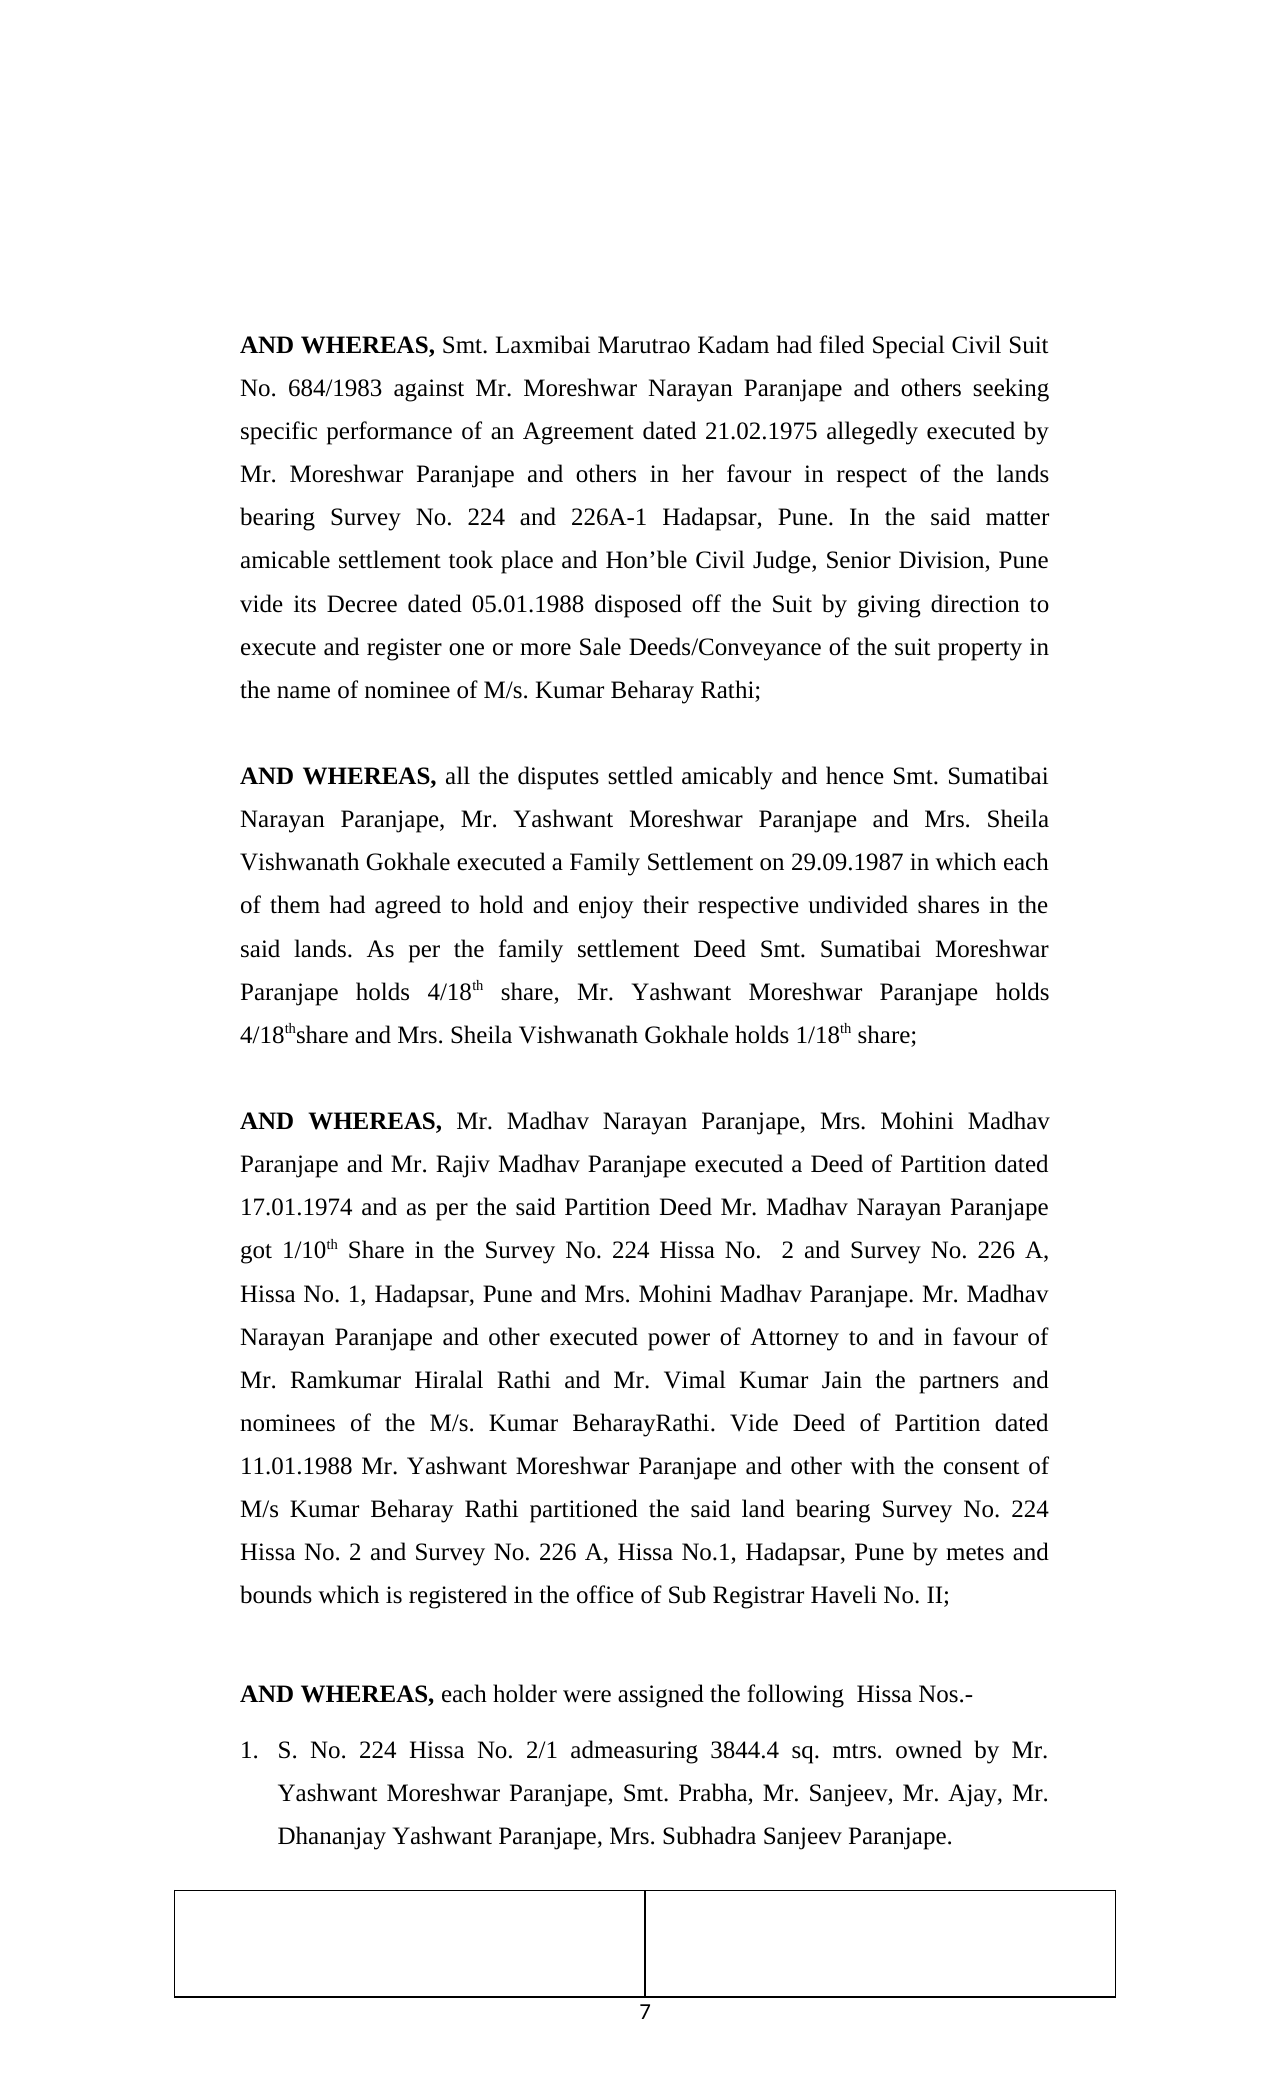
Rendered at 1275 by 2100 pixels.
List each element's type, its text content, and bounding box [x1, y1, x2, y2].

list S. No. 224 Hissa No. 2/1 admeasuring 3844.4 sq. mtrs. owned by Mr. Yashwant Moreshwar Paranjape, Smt. Prabha, Mr. Sanjeev, Mr. Ajay, Mr. Dhananjay Yashwant Paranjape, Mrs. Subhadra Sanjeev Paranjape. [240, 1735, 1050, 1850]
list AND WHEREAS, Mr. Madhav Narayan Paranjape, Mrs. Mohini Madhav Paranjape and Mr. Rajiv Madhav Paranjape executed a Deed of Partition dated 17.01.1974 and as per the said Partition Deed Mr. Madhav Narayan Paranjape got 1/10th Share in the Survey No. 224 Hissa No. 2 and Survey No. 226 A, Hissa No. 1, Hadapsar, Pune and Mrs. Mohini Madhav Paranjape. Mr. Madhav Narayan Paranjape and other executed power of Attorney to and in favour of Mr. Ramkumar Hiralal Rathi and Mr. Vimal Kumar Jain the partners and nominees of the M/s. Kumar BeharayRathi. Vide Deed of Partition dated 11.01.1988 Mr. Yashwant Moreshwar Paranjape and other with the consent of M/s Kumar Beharay Rathi partitioned the said land bearing Survey No. 224 Hissa No. 2 and Survey No. 226 A, Hissa No.1, Hadapsar, Pune by metes and bounds which is registered in the office of Sub Registrar Haveli No. II; [240, 1106, 1050, 1609]
text AND WHEREAS, each holder were assigned the following Hissa Nos.- [240, 1679, 1050, 1708]
list AND WHEREAS, all the disputes settled amicably and hence Smt. Sumatibai Narayan Paranjape, Mr. Yashwant Moreshwar Paranjape and Mrs. Sheila Vishwanath Gokhale executed a Family Settlement on 29.09.1987 in which each of them had agreed to hold and enjoy their respective undivided shares in the said lands. As per the family settlement Deed Smt. Sumatibai Moreshwar Paranjape holds 4/18th share, Mr. Yashwant Moreshwar Paranjape holds 4/18thshare and Mrs. Sheila Vishwanath Gokhale holds 1/18th share; [240, 761, 1050, 1049]
list AND WHEREAS, Smt. Laxmibai Marutrao Kadam had filed Special Civil Suit No. 684/1983 against Mr. Moreshwar Narayan Paranjape and others seeking specific performance of an Agreement dated 21.02.1975 allegedly executed by Mr. Moreshwar Paranjape and others in her favour in respect of the lands bearing Survey No. 224 and 226A-1 Hadapsar, Pune. In the said matter amicable settlement took place and Hon’ble Civil Judge, Senior Division, Pune vide its Decree dated 05.01.1988 disposed off the Suit by giving direction to execute and register one or more Sale Deeds/Conveyance of the suit property in the name of nominee of M/s. Kumar Beharay Rathi; [240, 330, 1050, 704]
